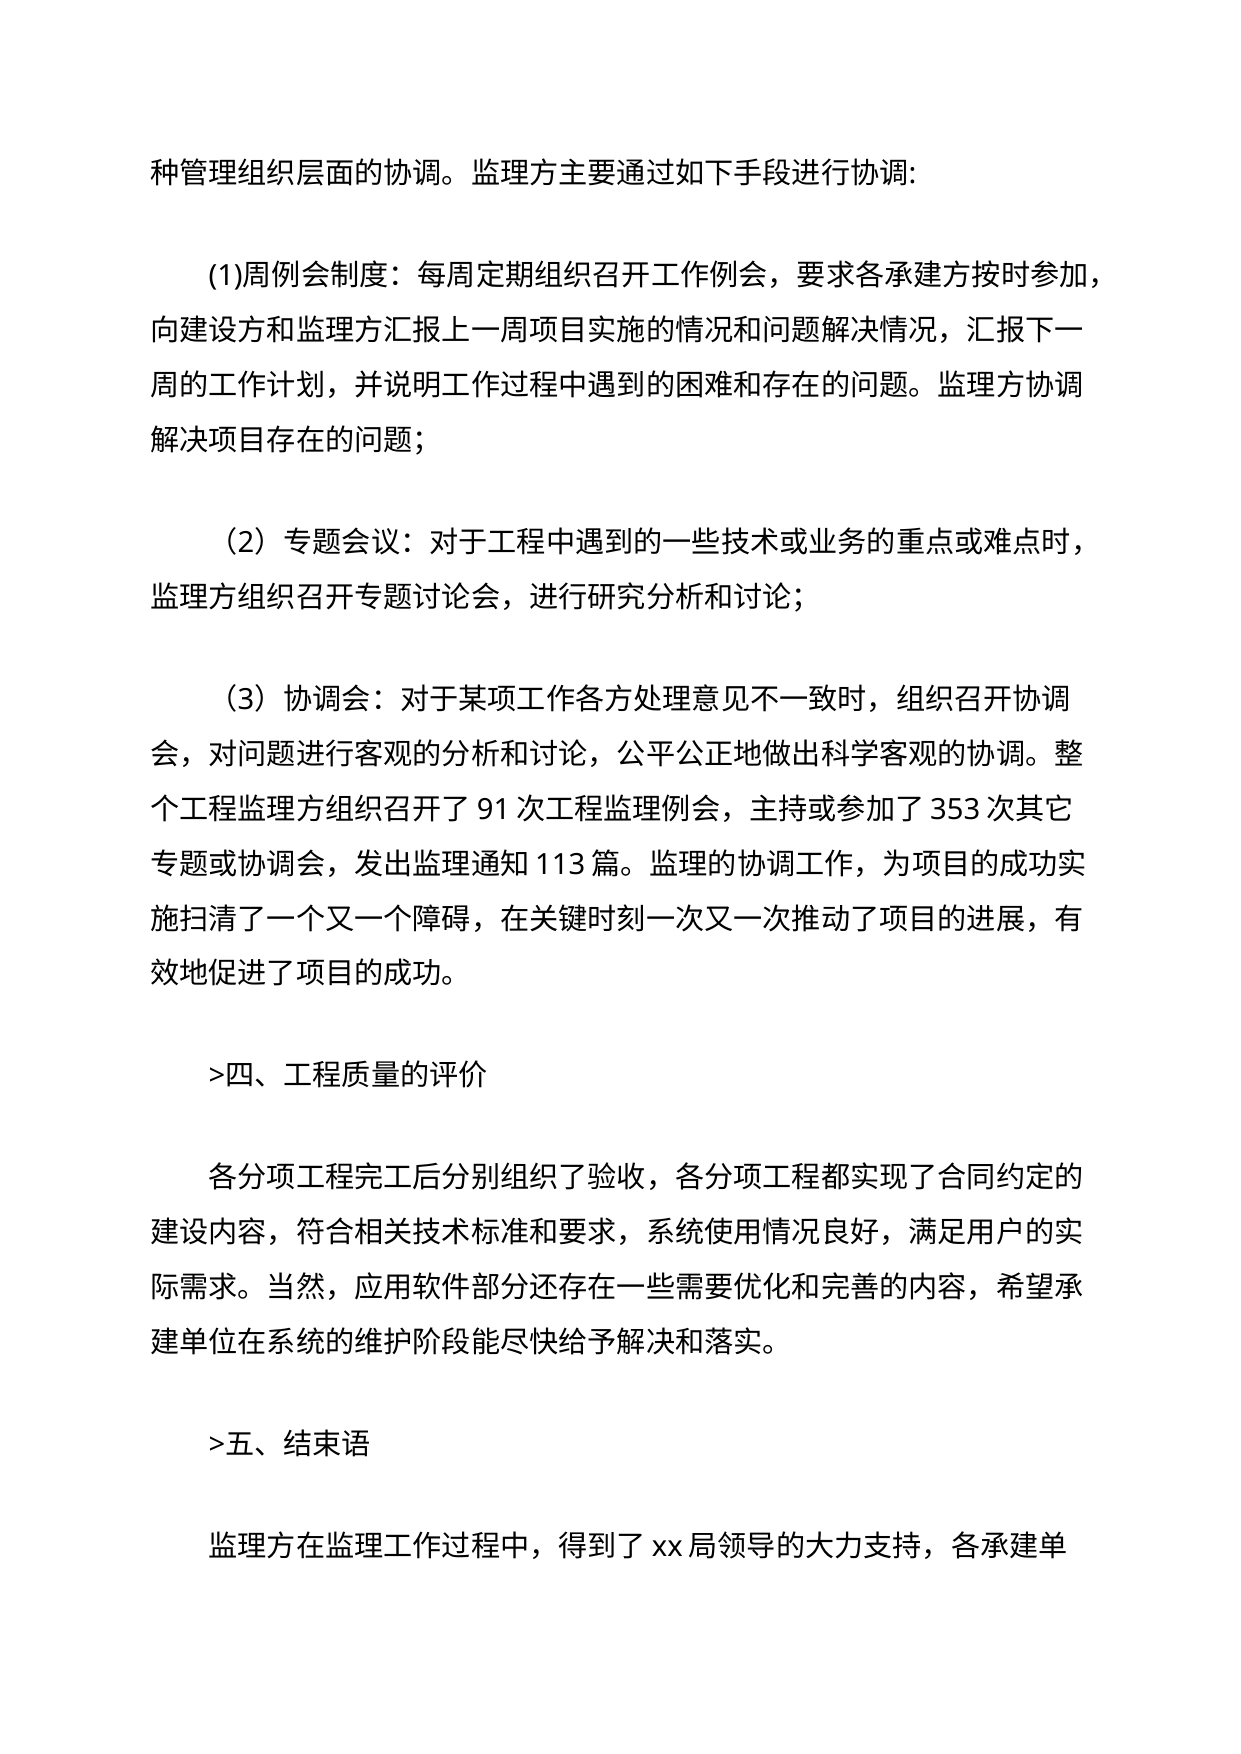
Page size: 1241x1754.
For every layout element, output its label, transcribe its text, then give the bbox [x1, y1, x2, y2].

text （3）协调会：对于某项工作各方处理意见不一致时，组织召开协调会，对问题进行客观的分析和讨论，公平公正地做出科学客观的协调。整个工程监理方组织召开了91次工程监理例会，主持或参加了353次其它专题或协调会，发出监理通知113篇。监理的协调工作，为项目的成功实施扫清了一个又一个障碍，在关键时刻一次又一次推动了项目的进展，有效地促进了项目的成功。 [150, 675, 1090, 992]
text 各分项工程完工后分别组织了验收，各分项工程都实现了合同约定的建设内容，符合相关技术标准和要求，系统使用情况良好，满足用户的实际需求。当然，应用软件部分还存在一些需要优化和完善的内容，希望承建单位在系统的维护阶段能尽快给予解决和落实。 [150, 1154, 1090, 1361]
text (1)周例会制度：每周定期组织召开工作例会，要求各承建方按时参加，向建设方和监理方汇报上一周项目实施的情况和问题解决情况，汇报下一周的工作计划，并说明工作过程中遇到的困难和存在的问题。监理方协调解决项目存在的问题； [150, 252, 1090, 459]
text >五、结束语 [150, 1420, 1090, 1463]
text （2）专题会议：对于工程中遇到的一些技术或业务的重点或难点时，监理方组织召开专题讨论会，进行研究分析和讨论； [150, 518, 1090, 616]
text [150, 150, 1090, 192]
text >四、工程质量的评价 [150, 1052, 1090, 1094]
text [150, 1522, 1090, 1565]
